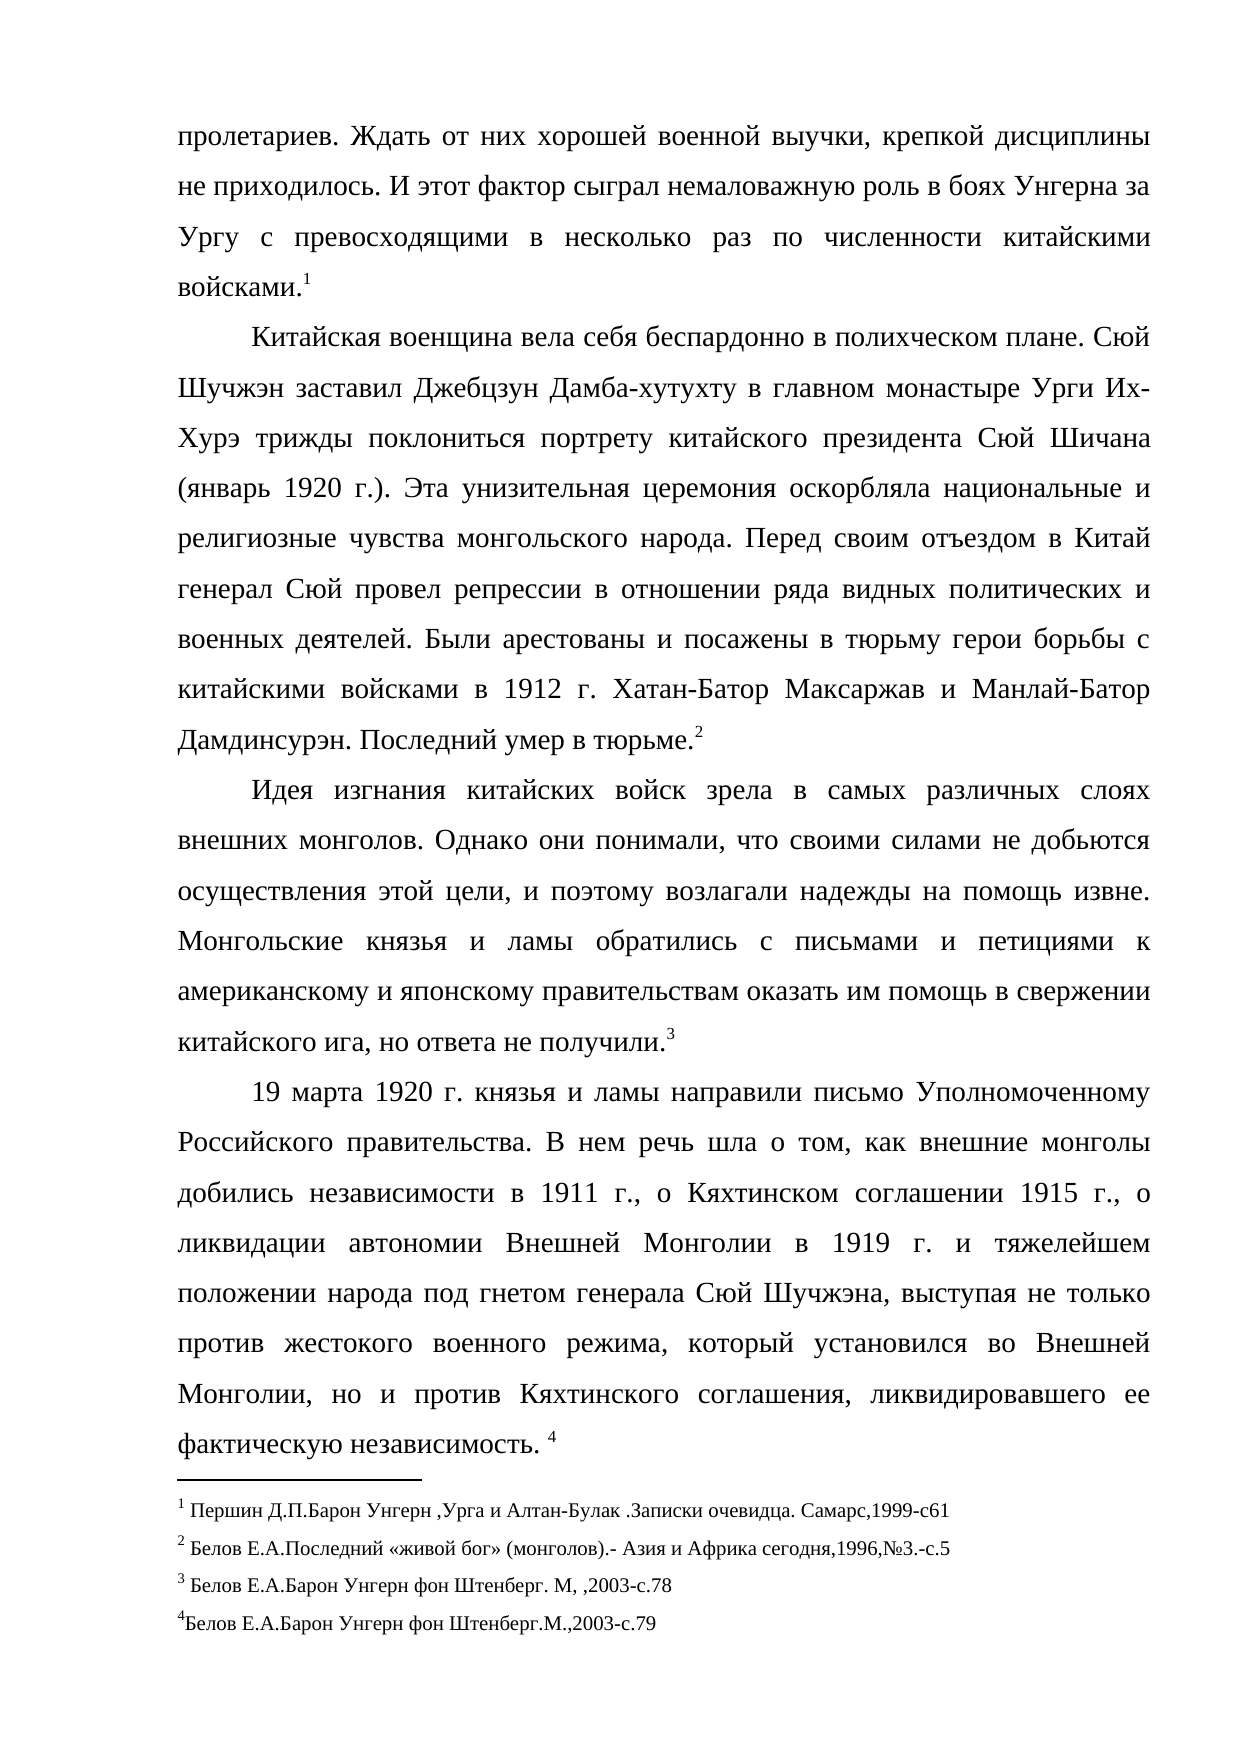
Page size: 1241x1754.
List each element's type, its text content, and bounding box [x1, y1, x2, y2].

text 19 марта 1920 г. князья и ламы направили письмо Уполномоченному Российского правительства. В нем речь шла о том, как внешние монголы добились независимости в 1911 г., о Кяхтинском соглашении 1915 г., о ликвидации автономии Внешней Монголии в 1919 г. и тяжелейшем положении народа под гнетом генерала Сюй Шучжэна, выступая не только против жестокого военного режима, который установился во Внешней Монголии, но и против Кяхтинского соглашения, ликвидировавшего ее фактическую независимость. [177, 1074, 1152, 1460]
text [177, 118, 1152, 303]
text Идея изгнания китайских войск зрела в самых различных слоях внешних монголов. Однако они понимали, что своими силами не добьются осуществления этой цели, и поэтому возлагали надежды на помощь извне. Монгольские князья и ламы обратились с письмами и петициями к американскому и японскому правительствам оказать им помощь в свержении китайского ига, но ответа не получили. [177, 772, 1152, 1057]
text Китайская военщина вела себя беспардонно в полихческом плане. Сюй Шучжэн заставил Джебцзун Дамба-хутухту в главном монастыре Урги Их-Хурэ трижды поклониться портрету китайского президента Сюй Шичана (январь 1920 г.). Эта унизительная церемония оскорбляла национальные и религиозные чувства монгольского народа. Перед своим отъездом в Китай генерал Сюй провел репрессии в отношении ряда видных политических и военных деятелей. Были арестованы и посажены в тюрьму герои борьбы с китайскими войсками в 1912 г. Хатан-Батор Максаржав и Манлай-Батор Дамдинсурэн. Последний умер в тюрьме. [177, 319, 1152, 755]
